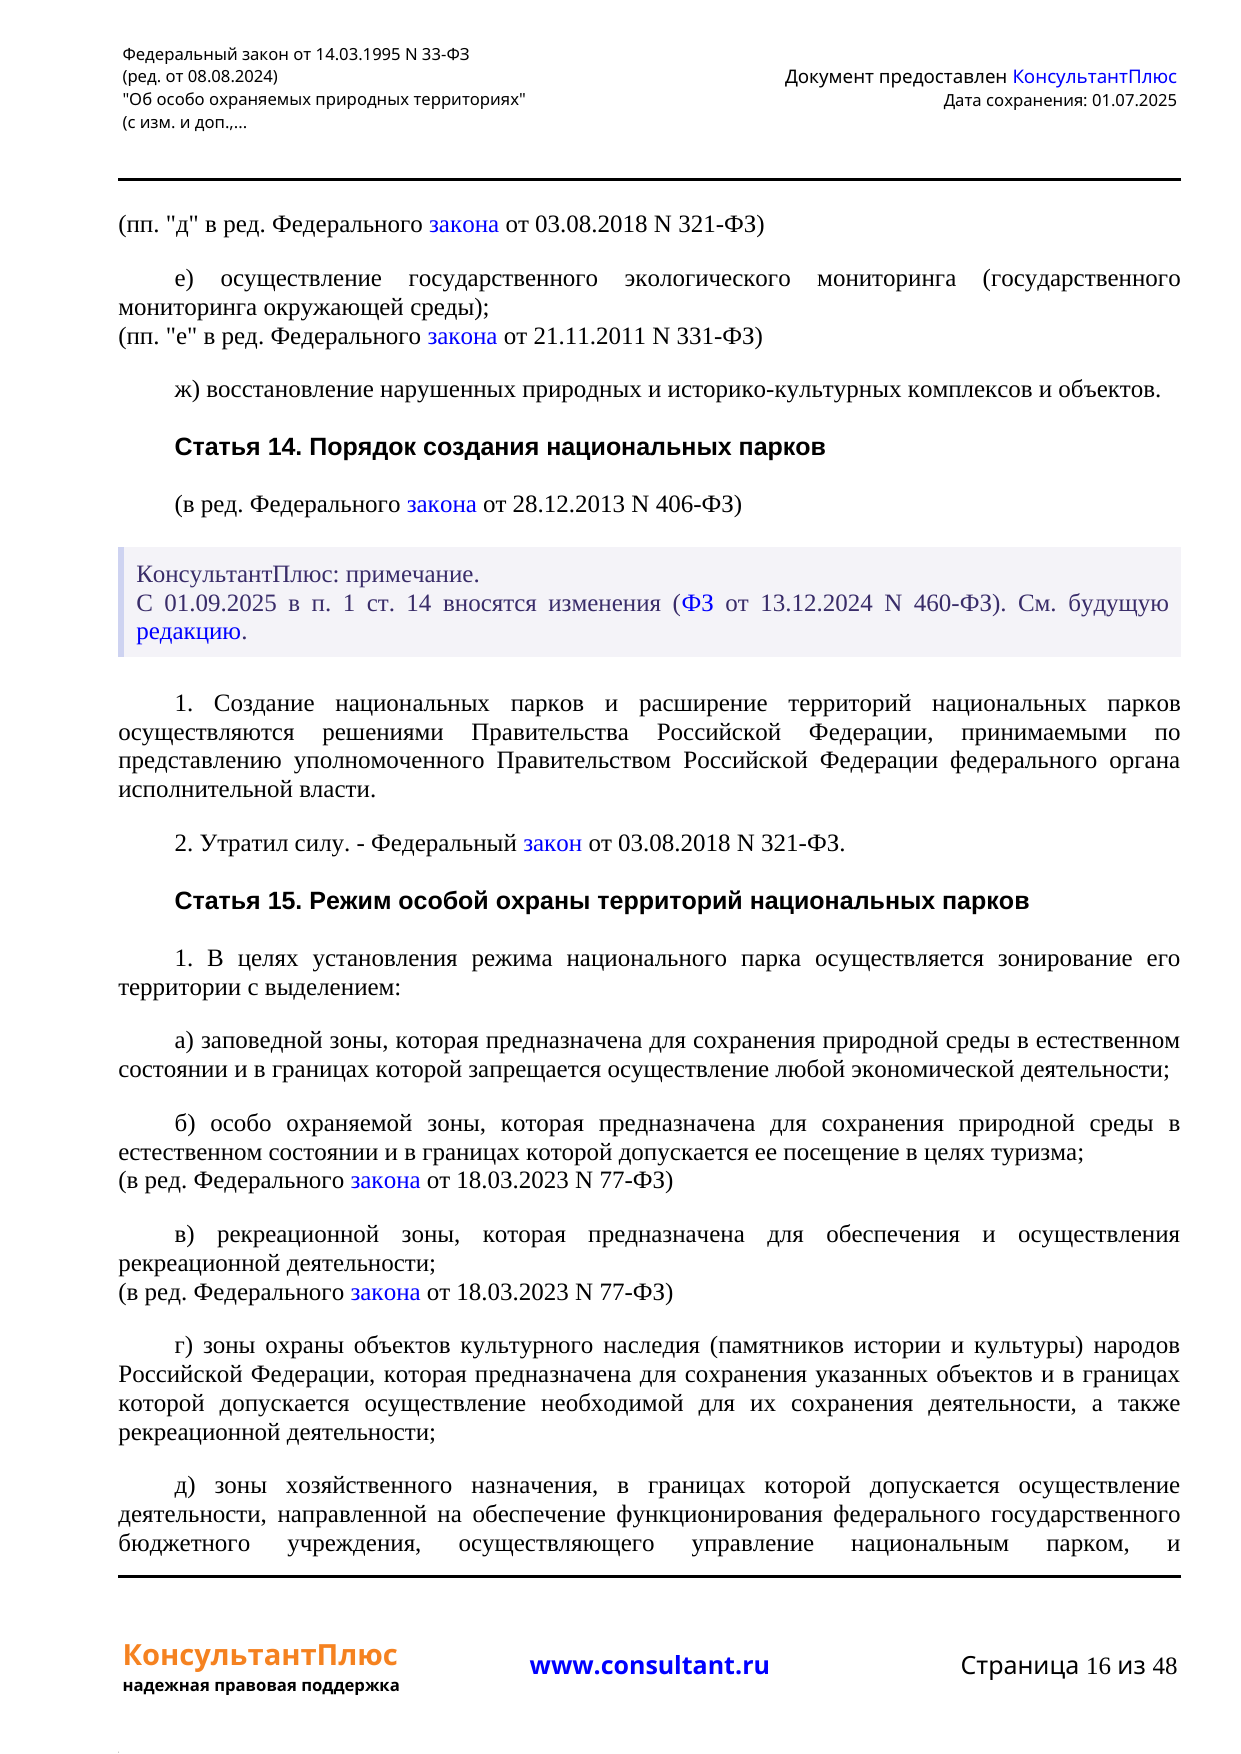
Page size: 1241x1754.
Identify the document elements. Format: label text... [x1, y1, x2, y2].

text в) рекреационной зоны, которая предназначена для обеспечения и осуществления рекреационной деятельности; [118, 1219, 1181, 1277]
text 1. В целях установления режима национального парка осуществляется зонирование его территории с выделением: [118, 943, 1181, 1001]
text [118, 1471, 1181, 1557]
text е) осуществление государственного экологического мониторинга (государственного мониторинга окружающей среды); [118, 263, 1181, 321]
text (пп. "е" в ред. Федерального закона от 21.11.2011 N 331-ФЗ) [118, 321, 1181, 349]
text 1. Создание национальных парков и расширение территорий национальных парков осуществляются решениями Правительства Российской Федерации, принимаемыми по представлению уполномоченного Правительством Российской Федерации федерального органа исполнительной власти. [118, 688, 1181, 803]
text ж) восстановление нарушенных природных и историко-культурных комплексов и объектов. [118, 374, 1181, 403]
title Статья 14. Порядок создания национальных парков [118, 432, 1181, 461]
text (в ред. Федерального закона от 18.03.2023 N 77-ФЗ) [118, 1277, 1181, 1306]
text а) заповедной зоны, которая предназначена для сохранения природной среды в естественном состоянии и в границах которой запрещается осуществление любой экономической деятельности; [118, 1026, 1181, 1083]
text г) зоны охраны объектов культурного наследия (памятников истории и культуры) народов Российской Федерации, которая предназначена для сохранения указанных объектов и в границах которой допускается осуществление необходимой для их сохранения деятельности, а также рекреационной деятельности; [118, 1331, 1181, 1446]
table_header [118, 547, 124, 657]
title Статья 15. Режим особой охраны территорий национальных парков [118, 886, 1181, 914]
table_header КонсультантПлюс: примечание. С 01.09.2025 в п. 1 ст. 14 вносятся изменения (ФЗ от 13.12.2024 N 460-ФЗ). См. будущую редакцию. [136, 547, 1169, 657]
text (в ред. Федерального закона от 28.12.2013 N 406-ФЗ) [118, 489, 1181, 518]
text (пп. "д" в ред. Федерального закона от 03.08.2018 N 321-ФЗ) [118, 209, 1181, 238]
table_header [1169, 547, 1181, 657]
text 2. Утратил силу. - Федеральный закон от 03.08.2018 N 321-ФЗ. [118, 828, 1181, 857]
text (в ред. Федерального закона от 18.03.2023 N 77-ФЗ) [118, 1166, 1181, 1194]
table_header [124, 547, 136, 657]
text б) особо охраняемой зоны, которая предназначена для сохранения природной среды в естественном состоянии и в границах которой допускается ее посещение в целях туризма; [118, 1108, 1181, 1166]
